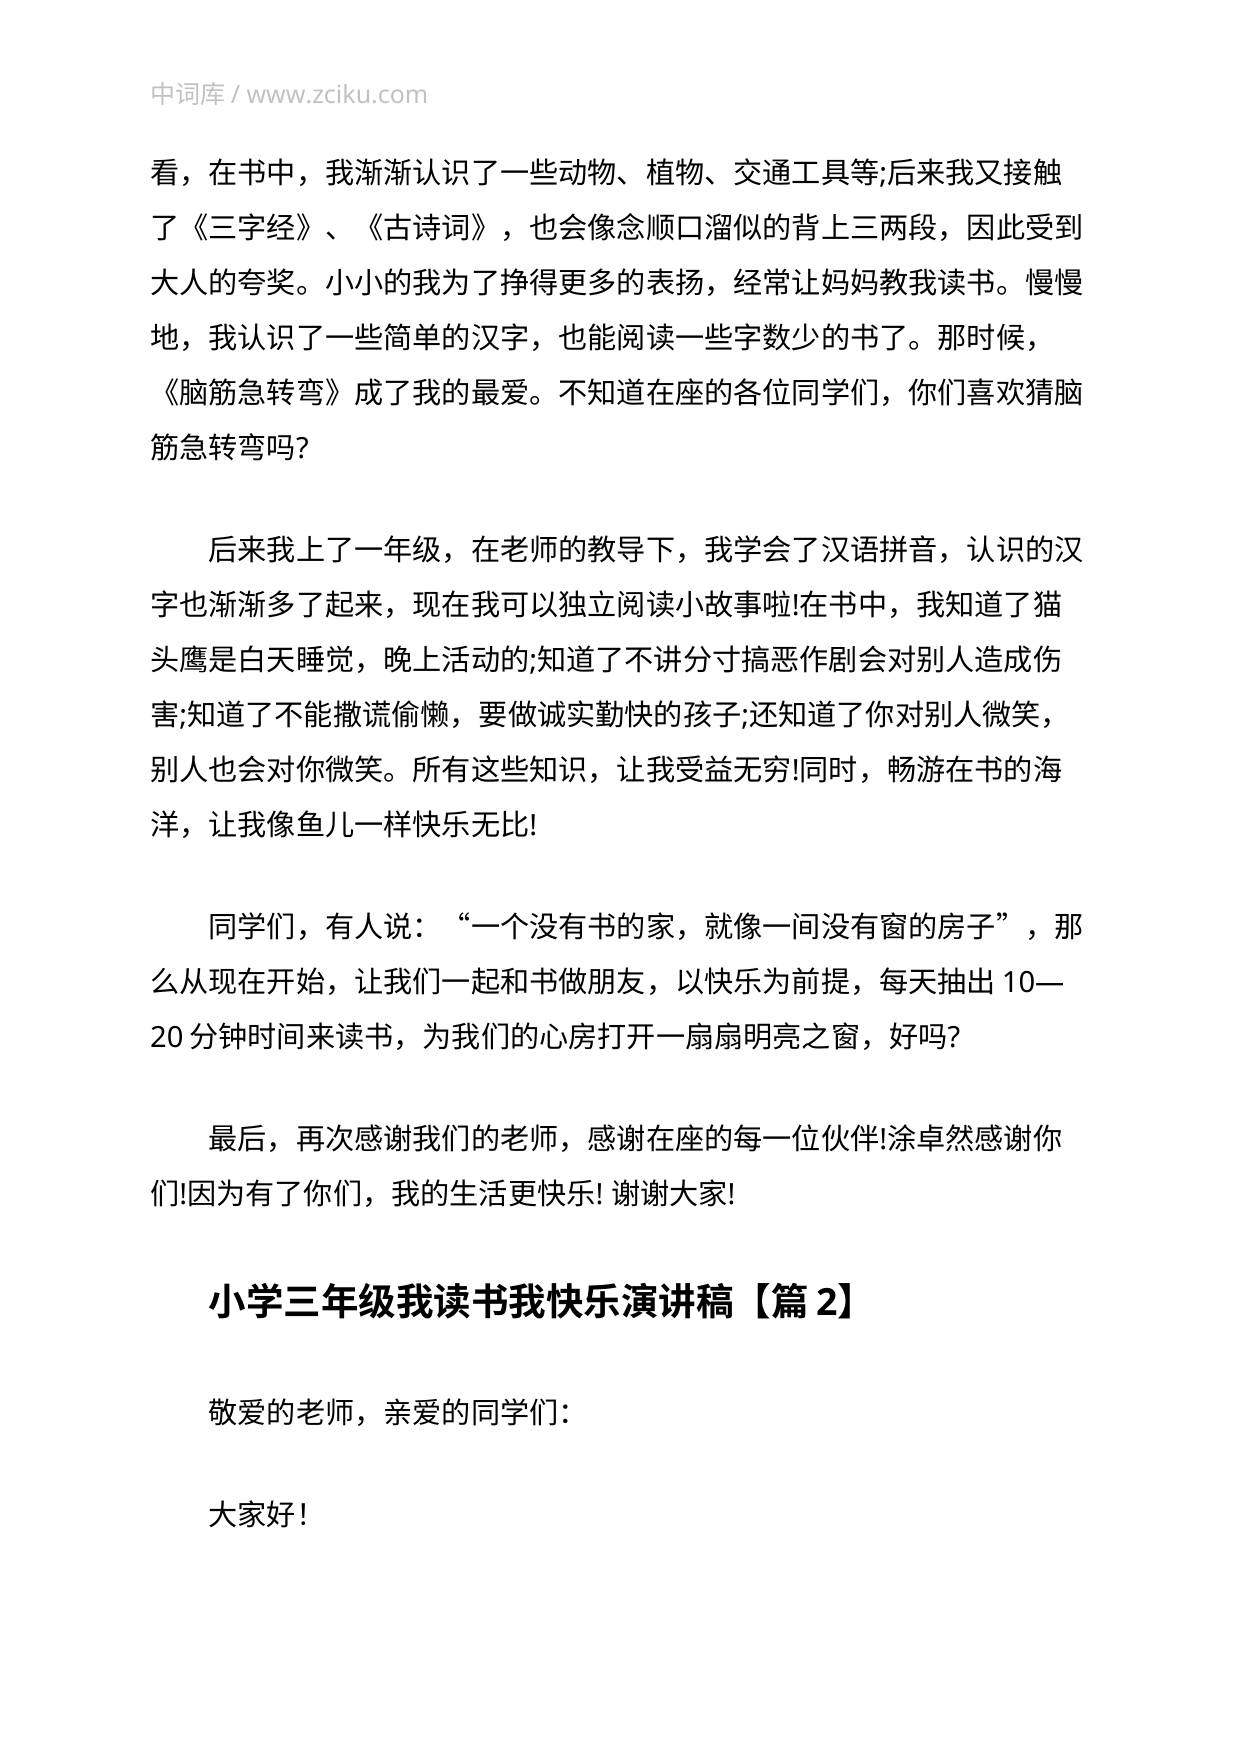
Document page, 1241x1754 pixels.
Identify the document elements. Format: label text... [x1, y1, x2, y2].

text 同学们，有人说：“一个没有书的家，就像一间没有窗的房子”，那么从现在开始，让我们一起和书做朋友，以快乐为前提，每天抽出10—20分钟时间来读书，为我们的心房打开一扇扇明亮之窗，好吗? [150, 903, 1090, 1056]
text 敬爱的老师，亲爱的同学们： [150, 1390, 1090, 1432]
text 大家好！ [150, 1492, 1090, 1534]
text 后来我上了一年级，在老师的教导下，我学会了汉语拼音，认识的汉字也渐渐多了起来，现在我可以独立阅读小故事啦!在书中，我知道了猫头鹰是白天睡觉，晚上活动的;知道了不讲分寸搞恶作剧会对别人造成伤害;知道了不能撒谎偷懒，要做诚实勤快的孩子;还知道了你对别人微笑，别人也会对你微笑。所有这些知识，让我受益无穷!同时，畅游在书的海洋，让我像鱼儿一样快乐无比! [150, 527, 1090, 844]
text 最后，再次感谢我们的老师，感谢在座的每一位伙伴!涂卓然感谢你们!因为有了你们，我的生活更快乐! 谢谢大家! [150, 1115, 1090, 1213]
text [150, 150, 1090, 467]
text 小学三年级我读书我快乐演讲稿【篇2】 [150, 1272, 1090, 1327]
